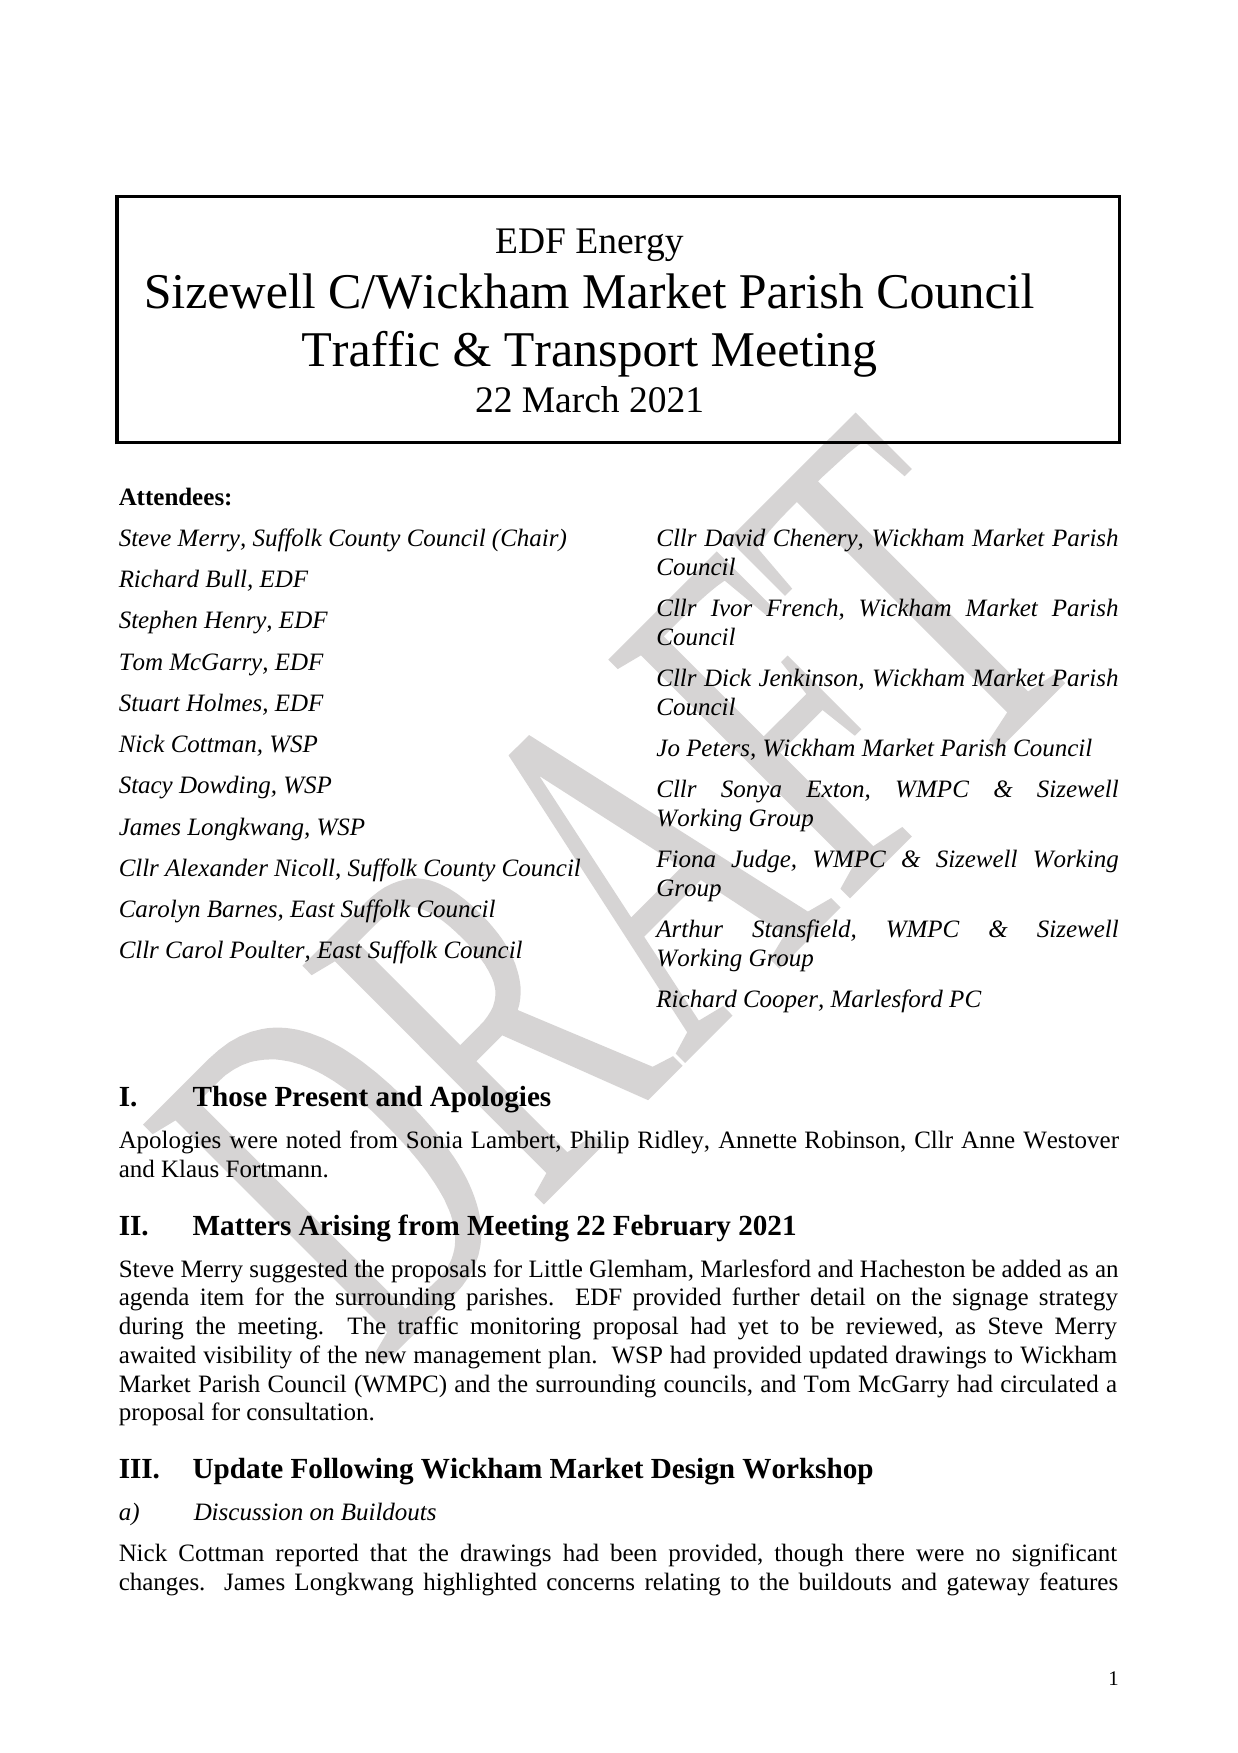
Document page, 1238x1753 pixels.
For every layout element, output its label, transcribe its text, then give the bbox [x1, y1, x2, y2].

subtitle Matters Arising from Meeting 22 February 2021 [118, 1208, 1119, 1241]
subtitle EDF Energy Sizewell C/Wickham Market Parish Council Traffic & Transport Meeting 22 March 2021 [119, 198, 1118, 441]
text Nick Cottman, WSP [118, 729, 581, 758]
text Stephen Henry, EDF [118, 605, 581, 634]
subtitle Those Present and Apologies [118, 1079, 1119, 1113]
text Cllr Dick Jenkinson, Wickham Market Parish Council [656, 663, 1119, 720]
text Cllr Sonya Exton, WMPC & Sizewell Working Group [656, 774, 1119, 832]
text Stacy Dowding, WSP [118, 770, 581, 799]
text Arthur Stansfield, WMPC & Sizewell Working Group [656, 914, 1119, 972]
text Fiona Judge, WMPC & Sizewell Working Group [656, 844, 1119, 902]
text Tom McGarry, EDF [118, 647, 581, 675]
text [118, 1538, 1119, 1596]
text Cllr David Chenery, Wickham Market Parish Council [656, 523, 1119, 580]
text Steve Merry, Suffolk County Council (Chair) [118, 523, 581, 552]
list Discussion on Buildouts [118, 1497, 1119, 1526]
text Richard Cooper, Marlesford PC [656, 984, 1119, 1013]
text Apologies were noted from Sonia Lambert, Philip Ridley, Annette Robinson, Cllr Anne Westover and Klaus Fortmann. [118, 1125, 1119, 1183]
text Carolyn Barnes, East Suffolk Council [118, 894, 581, 923]
text Attendees: [118, 482, 1119, 510]
text Richard Bull, EDF [118, 564, 581, 593]
text Jo Peters, Wickham Market Parish Council [656, 733, 1119, 762]
subtitle Update Following Wickham Market Design Workshop [118, 1451, 1119, 1485]
text Cllr Carol Poulter, East Suffolk Council [118, 935, 581, 964]
text Cllr Ivor French, Wickham Market Parish Council [656, 593, 1119, 650]
text Cllr Alexander Nicoll, Suffolk County Council [118, 853, 581, 882]
text Stuart Holmes, EDF [118, 688, 581, 717]
text Steve Merry suggested the proposals for Little Glemham, Marlesford and Hacheston be added as an agenda item for the surrounding parishes. EDF provided further detail on the signage strategy during the meeting. The traffic monitoring proposal had yet to be reviewed, as Steve Merry awaited visibility of the new management plan. WSP had provided updated drawings to Wickham Market Parish Council (WMPC) and the surrounding councils, and Tom McGarry had circulated a proposal for consultation. [118, 1254, 1119, 1426]
text James Longkwang, WSP [118, 812, 581, 840]
